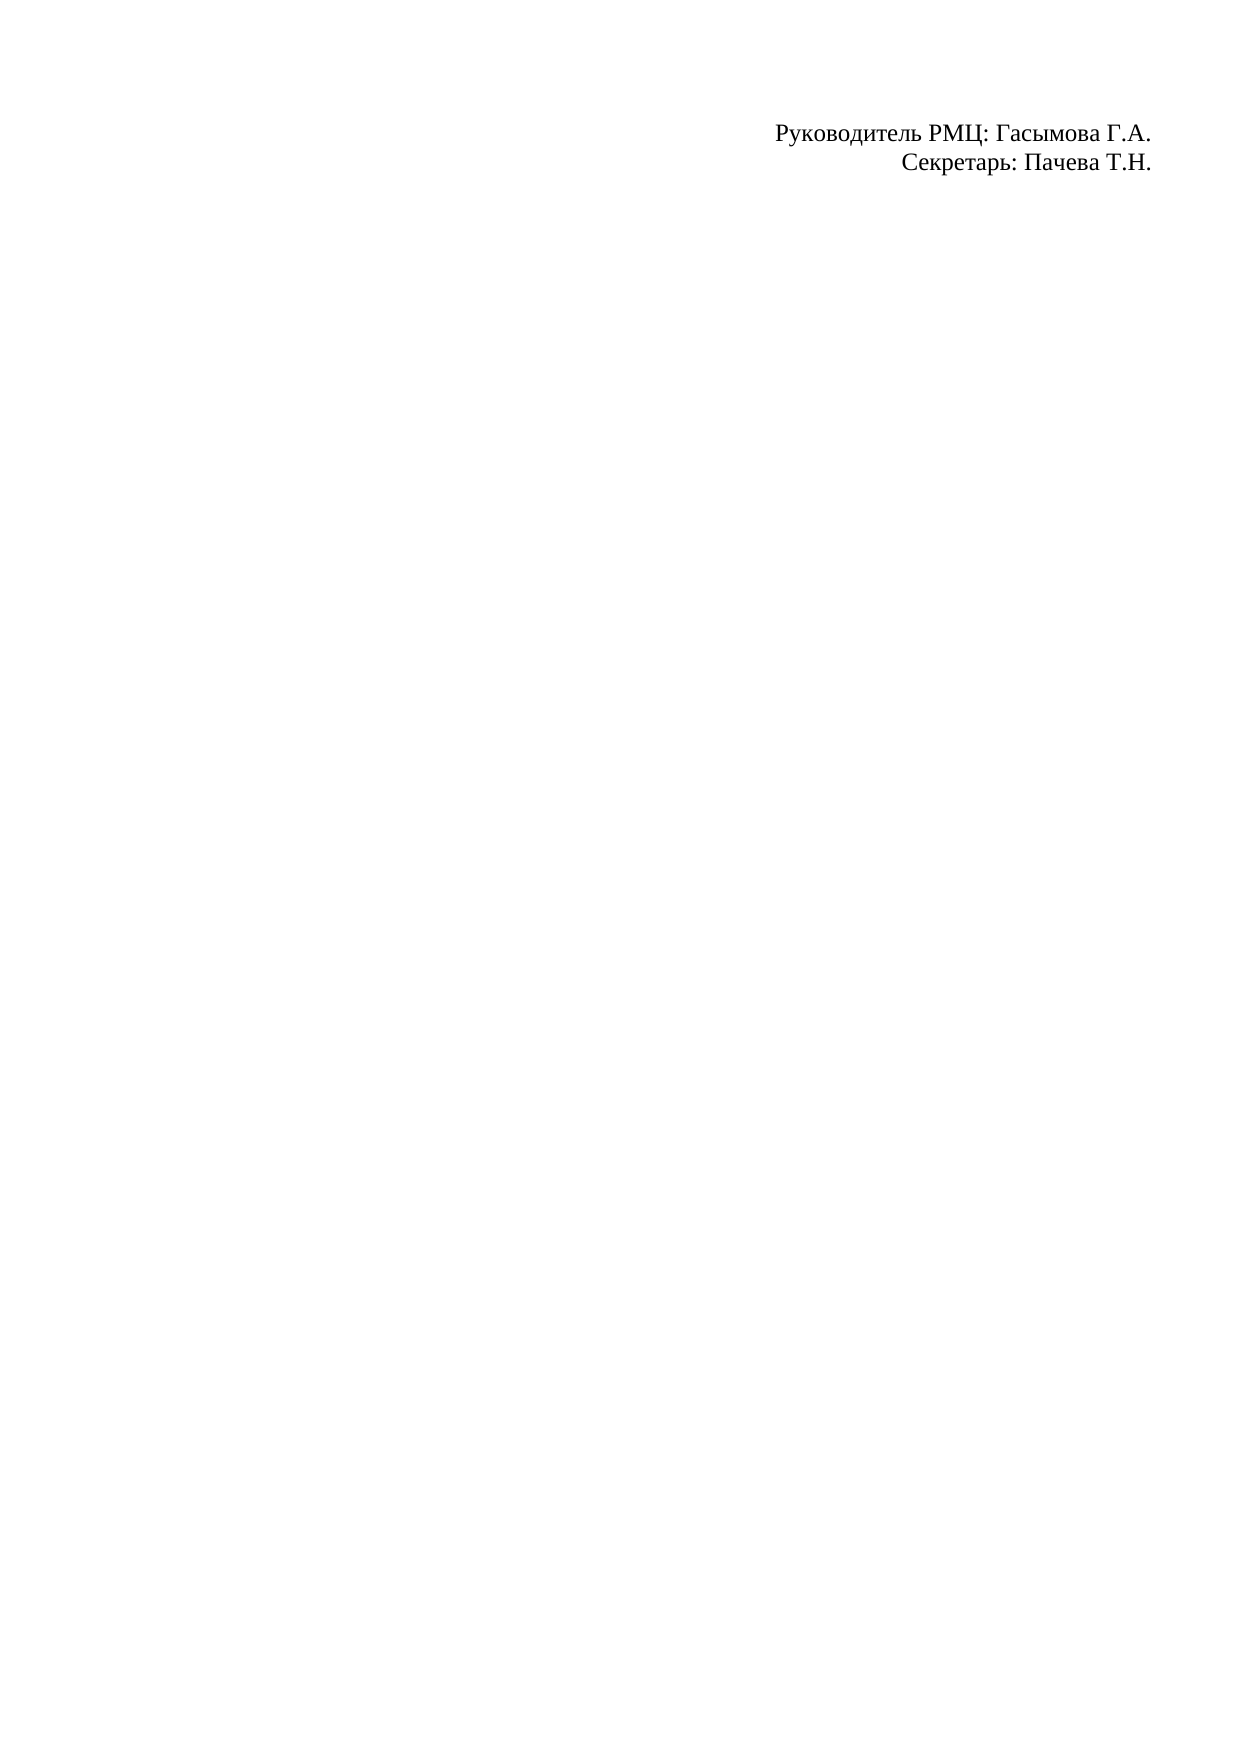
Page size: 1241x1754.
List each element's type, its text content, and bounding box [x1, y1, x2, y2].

text Руководитель РМЦ: Гасымова Г.А. [177, 118, 1152, 147]
text Секретарь: Пачева Т.Н. [177, 147, 1152, 176]
